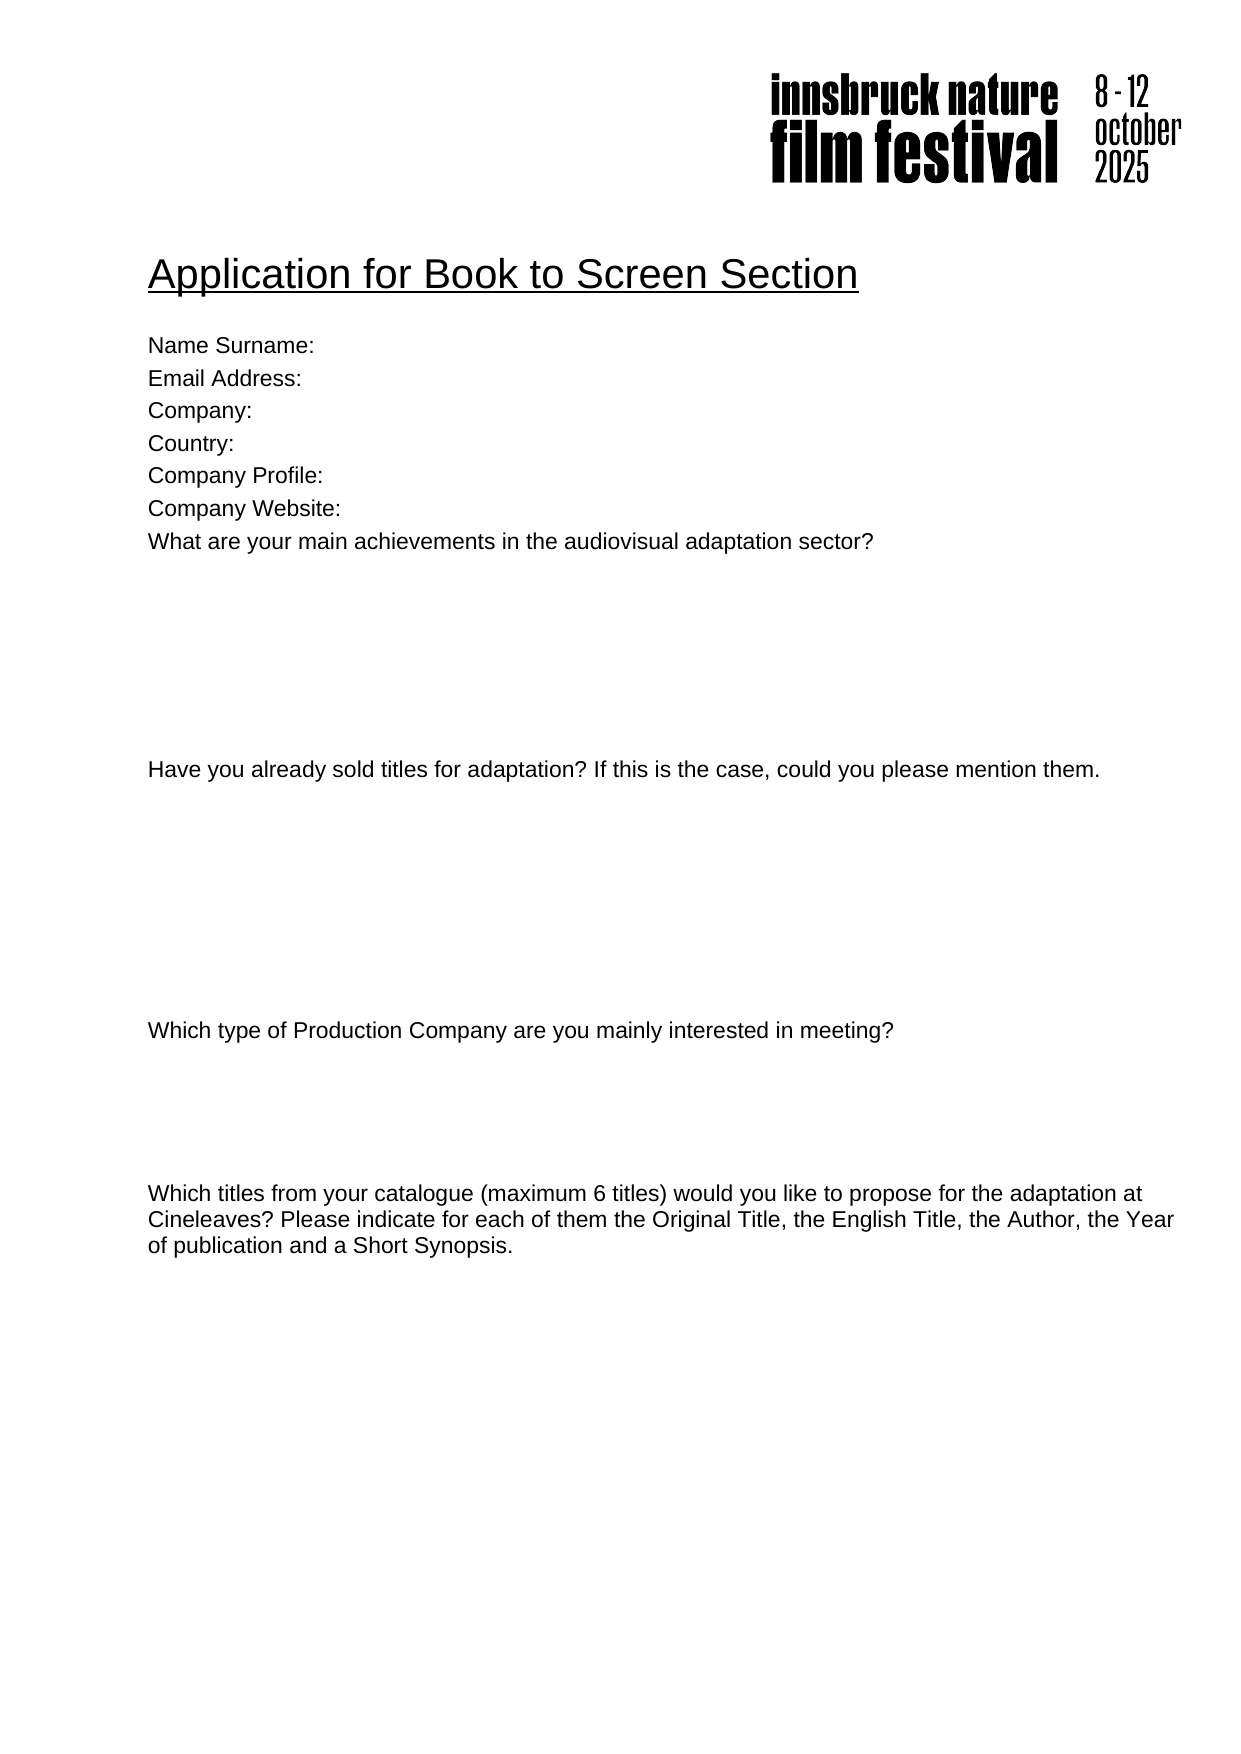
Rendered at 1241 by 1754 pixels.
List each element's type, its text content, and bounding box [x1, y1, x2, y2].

text Company: [148, 397, 1181, 424]
text Email Address: [148, 365, 1181, 391]
text What are your main achievements in the audiovisual adaptation sector? [148, 528, 1181, 554]
subtitle Application for Book to Screen Section [148, 249, 1181, 297]
picture [770, 73, 1182, 184]
text Company Website: [148, 495, 1181, 521]
text Which titles from your catalogue (maximum 6 titles) would you like to propose for the adaptation at Cineleaves? Please indicate for each of them the Original Title, the English Title, the Author, the Year of publication and a Short Synopsis. [148, 1180, 1181, 1259]
text Which type of Production Company are you mainly interested in meeting? [148, 1017, 1181, 1043]
text Name Surname: [148, 332, 1181, 358]
text Have you already sold titles for adaptation? If this is the case, could you please mention them. [148, 756, 1181, 782]
text Country: [148, 430, 1181, 456]
text Company Profile: [148, 462, 1181, 489]
